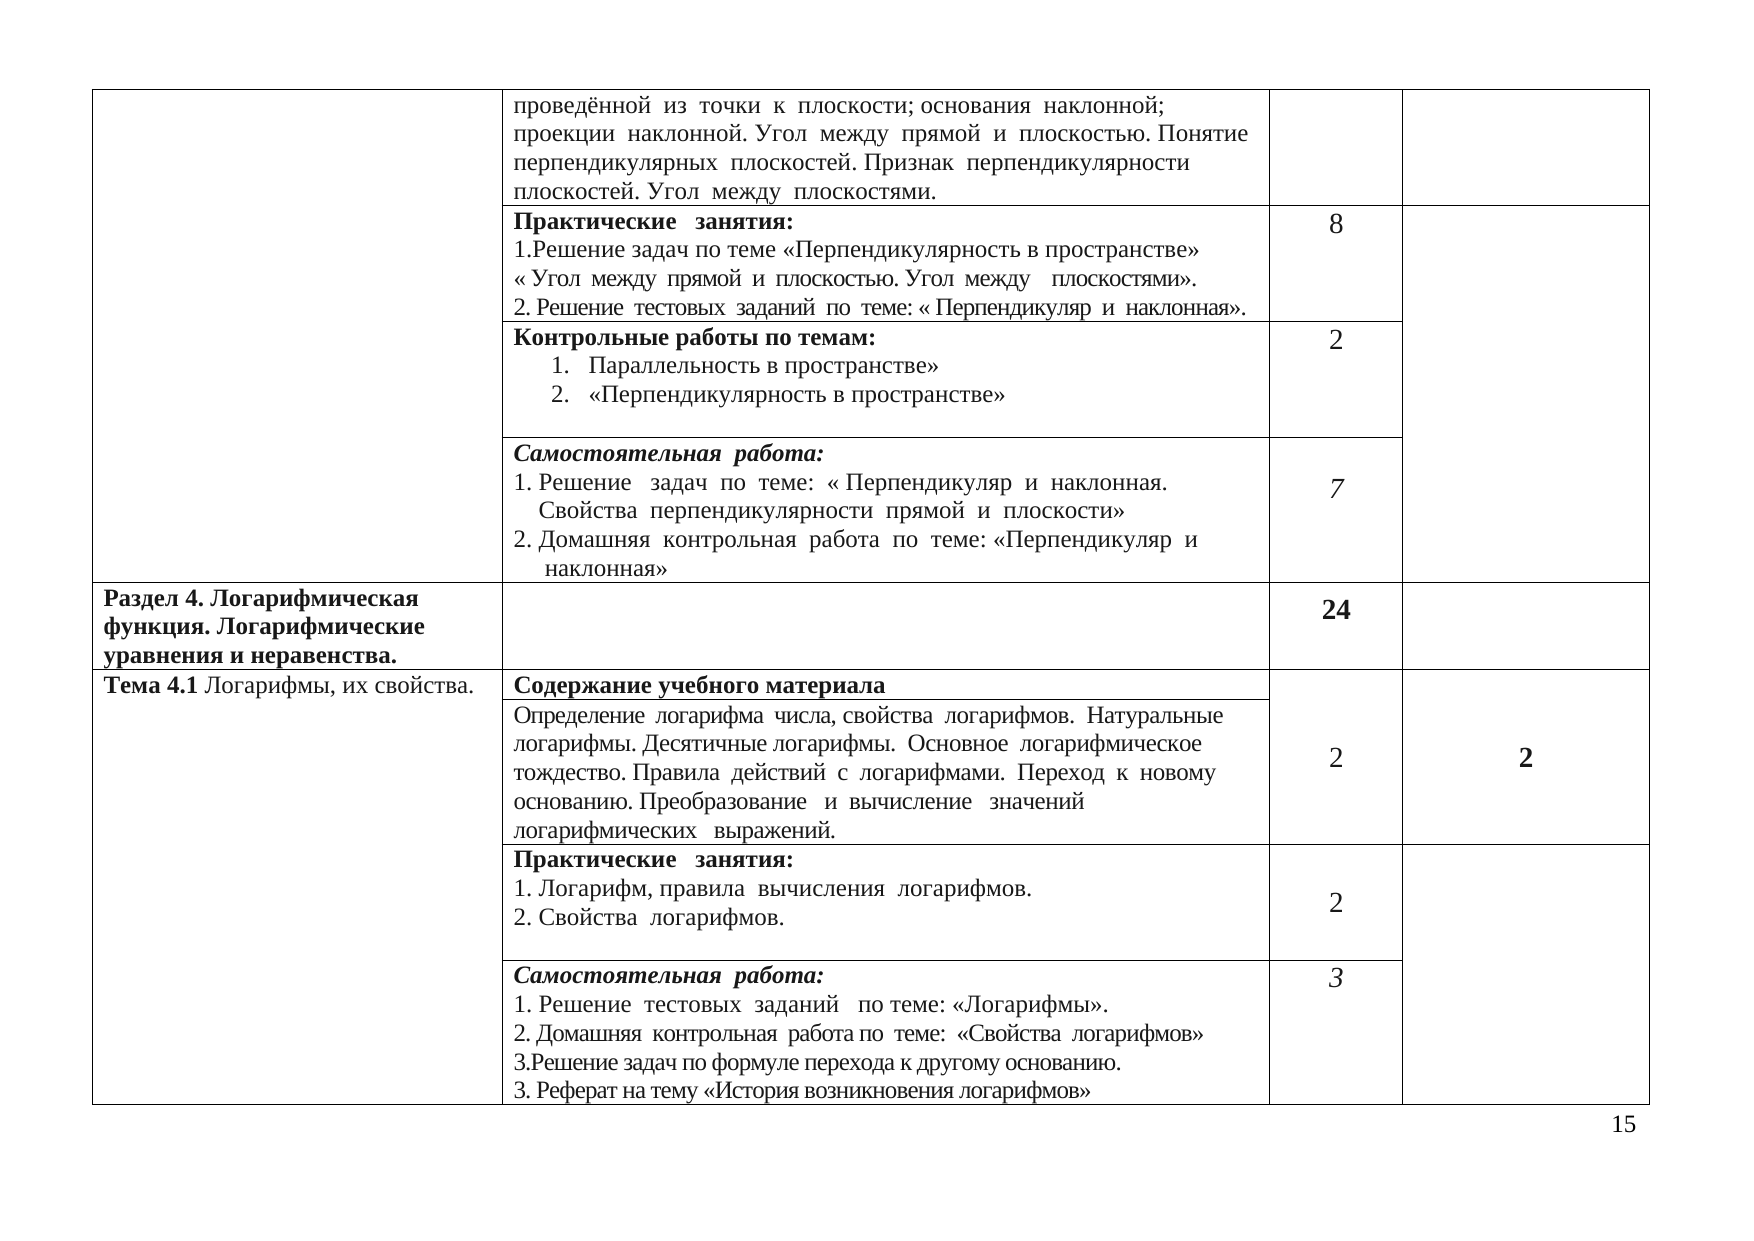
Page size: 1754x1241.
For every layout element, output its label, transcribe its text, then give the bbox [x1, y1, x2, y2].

table_cell Тема 4.1 Логарифмы, их свойства. [93, 670, 502, 1104]
table_cell Раздел 4. Логарифмическая функция. Логарифмические уравнения и неравенства. [93, 583, 502, 669]
table_cell Практические занятия: 1.Решение задач по теме «Перпендикулярность в пространстве» « Угол между прямой и плоскостью. Угол между плоскостями». 2. Решение тестовых заданий по теме: « Перпендикуляр и наклонная». [503, 206, 1269, 321]
table_cell Содержание учебного материала [503, 670, 1269, 699]
table_cell 2 [1270, 845, 1402, 959]
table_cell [503, 90, 1269, 205]
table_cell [503, 961, 1269, 1104]
table_cell Контрольные работы по темам: Параллельность в пространстве» «Перпендикулярность в пространстве» [503, 322, 1269, 437]
table_cell [1403, 583, 1649, 669]
table_cell Определение логарифма числа, свойства логарифмов. Натуральные логарифмы. Десятичные логарифмы. Основное логарифмическое тождество. Правила действий с логарифмами. Переход к новому основанию. Преобразование и вычисление значений логарифмических выражений. [503, 700, 1269, 843]
table_cell Самостоятельная работа: 1. Решение задач по теме: « Перпендикуляр и наклонная. Свойства перпендикулярности прямой и плоскости» 2. Домашняя контрольная работа по теме: «Перпендикуляр и наклонная» [503, 438, 1269, 582]
table_cell [1403, 206, 1649, 582]
table_cell Практические занятия: 1. Логарифм, правила вычисления логарифмов. 2. Свойства логарифмов. [503, 845, 1269, 959]
table_cell [503, 583, 1269, 669]
table_cell [1403, 845, 1649, 1104]
table_cell 3 [1270, 961, 1402, 1104]
table_cell 8 [1270, 206, 1402, 321]
table_cell 24 [1270, 583, 1402, 669]
table_cell 7 [1270, 438, 1402, 582]
table_cell 2 [1270, 322, 1402, 437]
table_cell 2 [1270, 670, 1402, 843]
table_cell 2 [1403, 670, 1649, 843]
